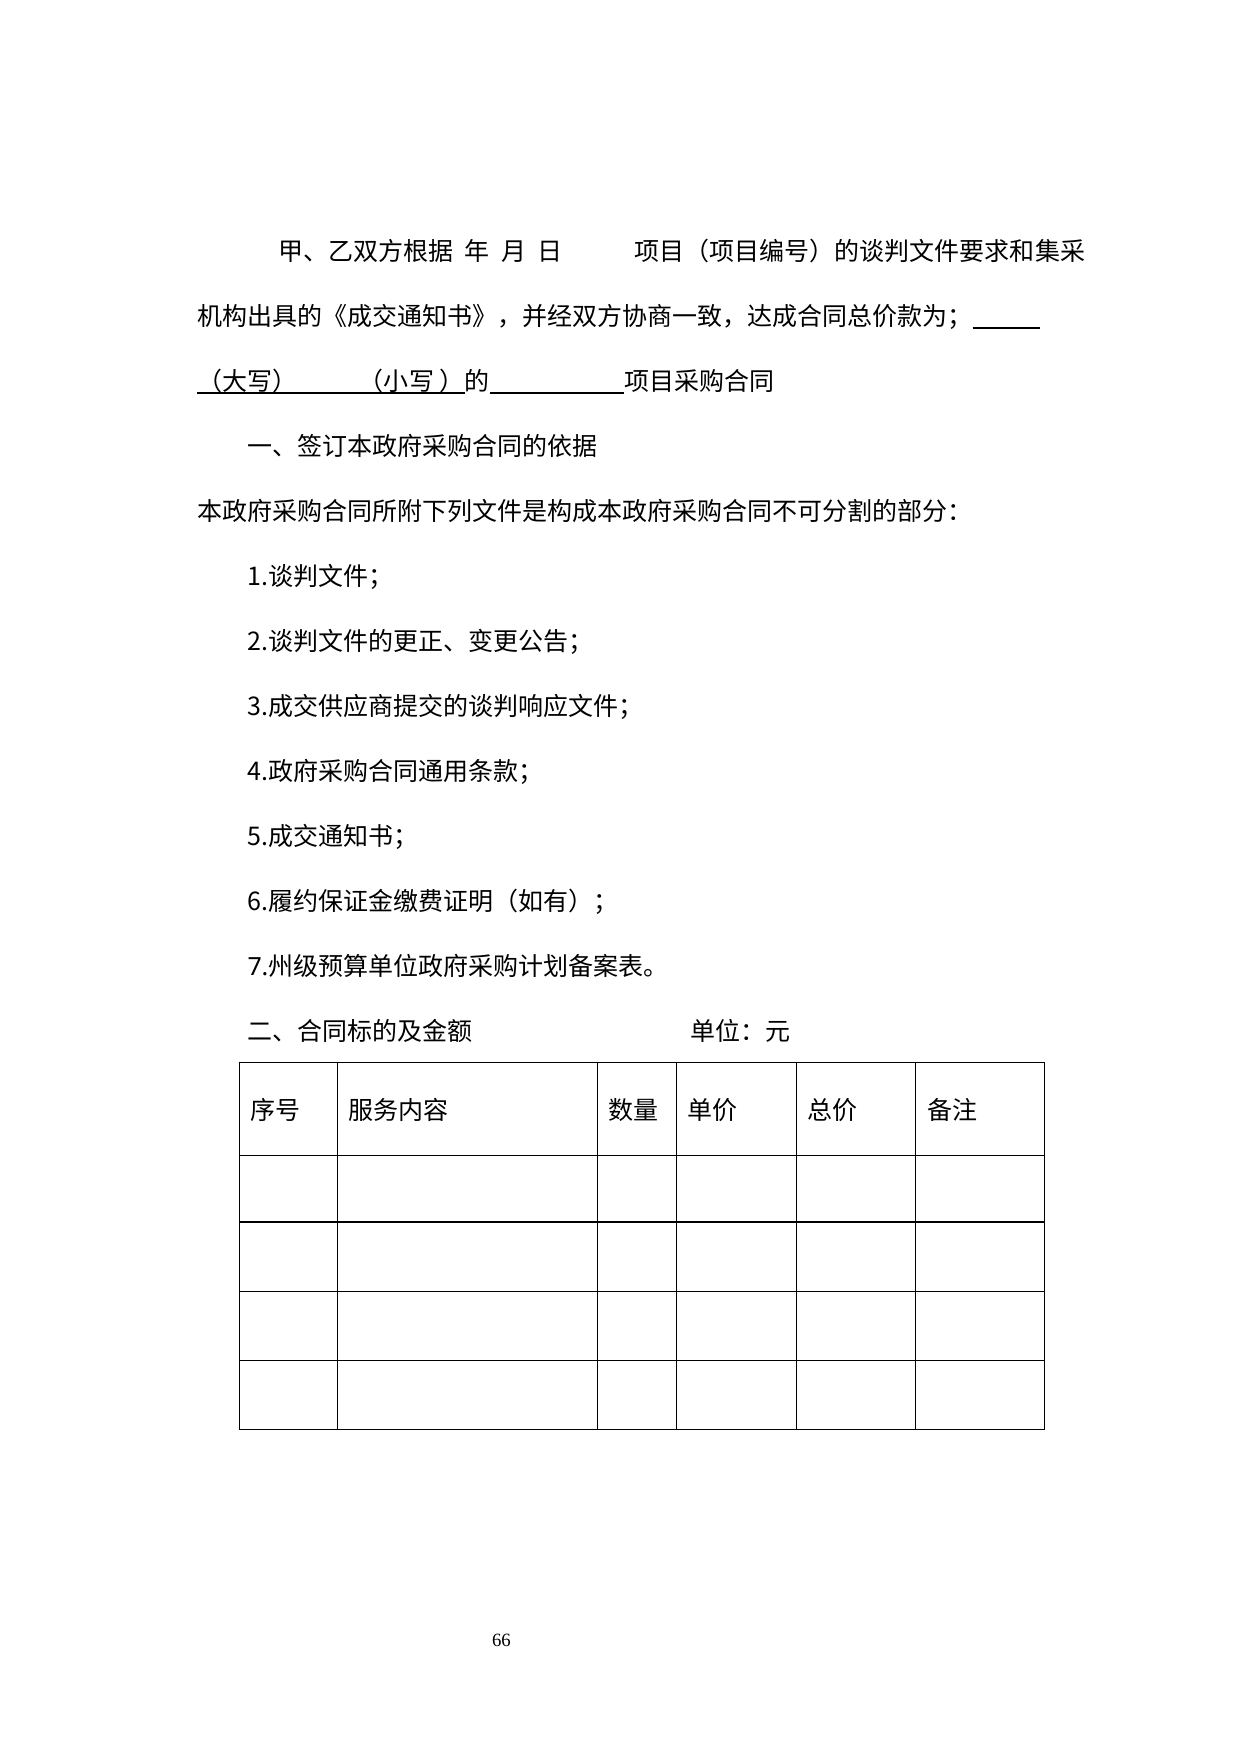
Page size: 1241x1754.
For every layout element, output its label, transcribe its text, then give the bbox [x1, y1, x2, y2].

table_header 序号 [240, 1063, 337, 1155]
table_cell [916, 1292, 1044, 1360]
table_cell [598, 1223, 676, 1291]
table_cell [677, 1361, 796, 1429]
table_cell [338, 1223, 597, 1291]
table_cell [240, 1361, 337, 1429]
text 2.谈判文件的更正、变更公告； [197, 607, 1087, 672]
table_cell [338, 1361, 597, 1429]
table_cell [916, 1361, 1044, 1429]
table_cell [916, 1223, 1044, 1291]
table_header 总价 [797, 1063, 915, 1155]
table_cell [240, 1223, 337, 1291]
table_cell [598, 1361, 676, 1429]
table_header 单价 [677, 1063, 796, 1155]
text 5.成交通知书； [197, 802, 1087, 867]
table_cell [677, 1292, 796, 1360]
table_cell [916, 1156, 1044, 1221]
text 4.政府采购合同通用条款； [197, 737, 1087, 802]
table_cell [240, 1292, 337, 1360]
table_header 备注 [916, 1063, 1044, 1155]
table_header 数量 [598, 1063, 676, 1155]
text 1.谈判文件； [197, 542, 1087, 607]
table_header 服务内容 [338, 1063, 597, 1155]
table_cell [338, 1292, 597, 1360]
text 6.履约保证金缴费证明（如有）； [197, 867, 1087, 932]
table_cell [240, 1156, 337, 1221]
table_cell [677, 1156, 796, 1221]
table_cell [598, 1292, 676, 1360]
table_cell [598, 1156, 676, 1221]
table_cell [797, 1292, 915, 1360]
text 谈 判 日 期： 甲、乙双方根据 年 月 日 项目（项目编号）的谈判文件要求和集采机构出具的《成交通知书》，并经双方协商一致，达成合同总价款为； （大写） （小写 ）的 项目采购合同 [197, 217, 1087, 412]
table_cell [677, 1223, 796, 1291]
text 3.成交供应商提交的谈判响应文件； [197, 672, 1087, 737]
table_cell [797, 1223, 915, 1291]
table_cell [797, 1361, 915, 1429]
text 一、签订本政府采购合同的依据 [197, 412, 1087, 477]
table_cell [797, 1156, 915, 1221]
text 二、合同标的及金额 单位：元 [197, 997, 1087, 1062]
table_cell [338, 1156, 597, 1221]
text 7.州级预算单位政府采购计划备案表。 [197, 932, 1087, 997]
text 本政府采购合同所附下列文件是构成本政府采购合同不可分割的部分： [197, 477, 1087, 542]
